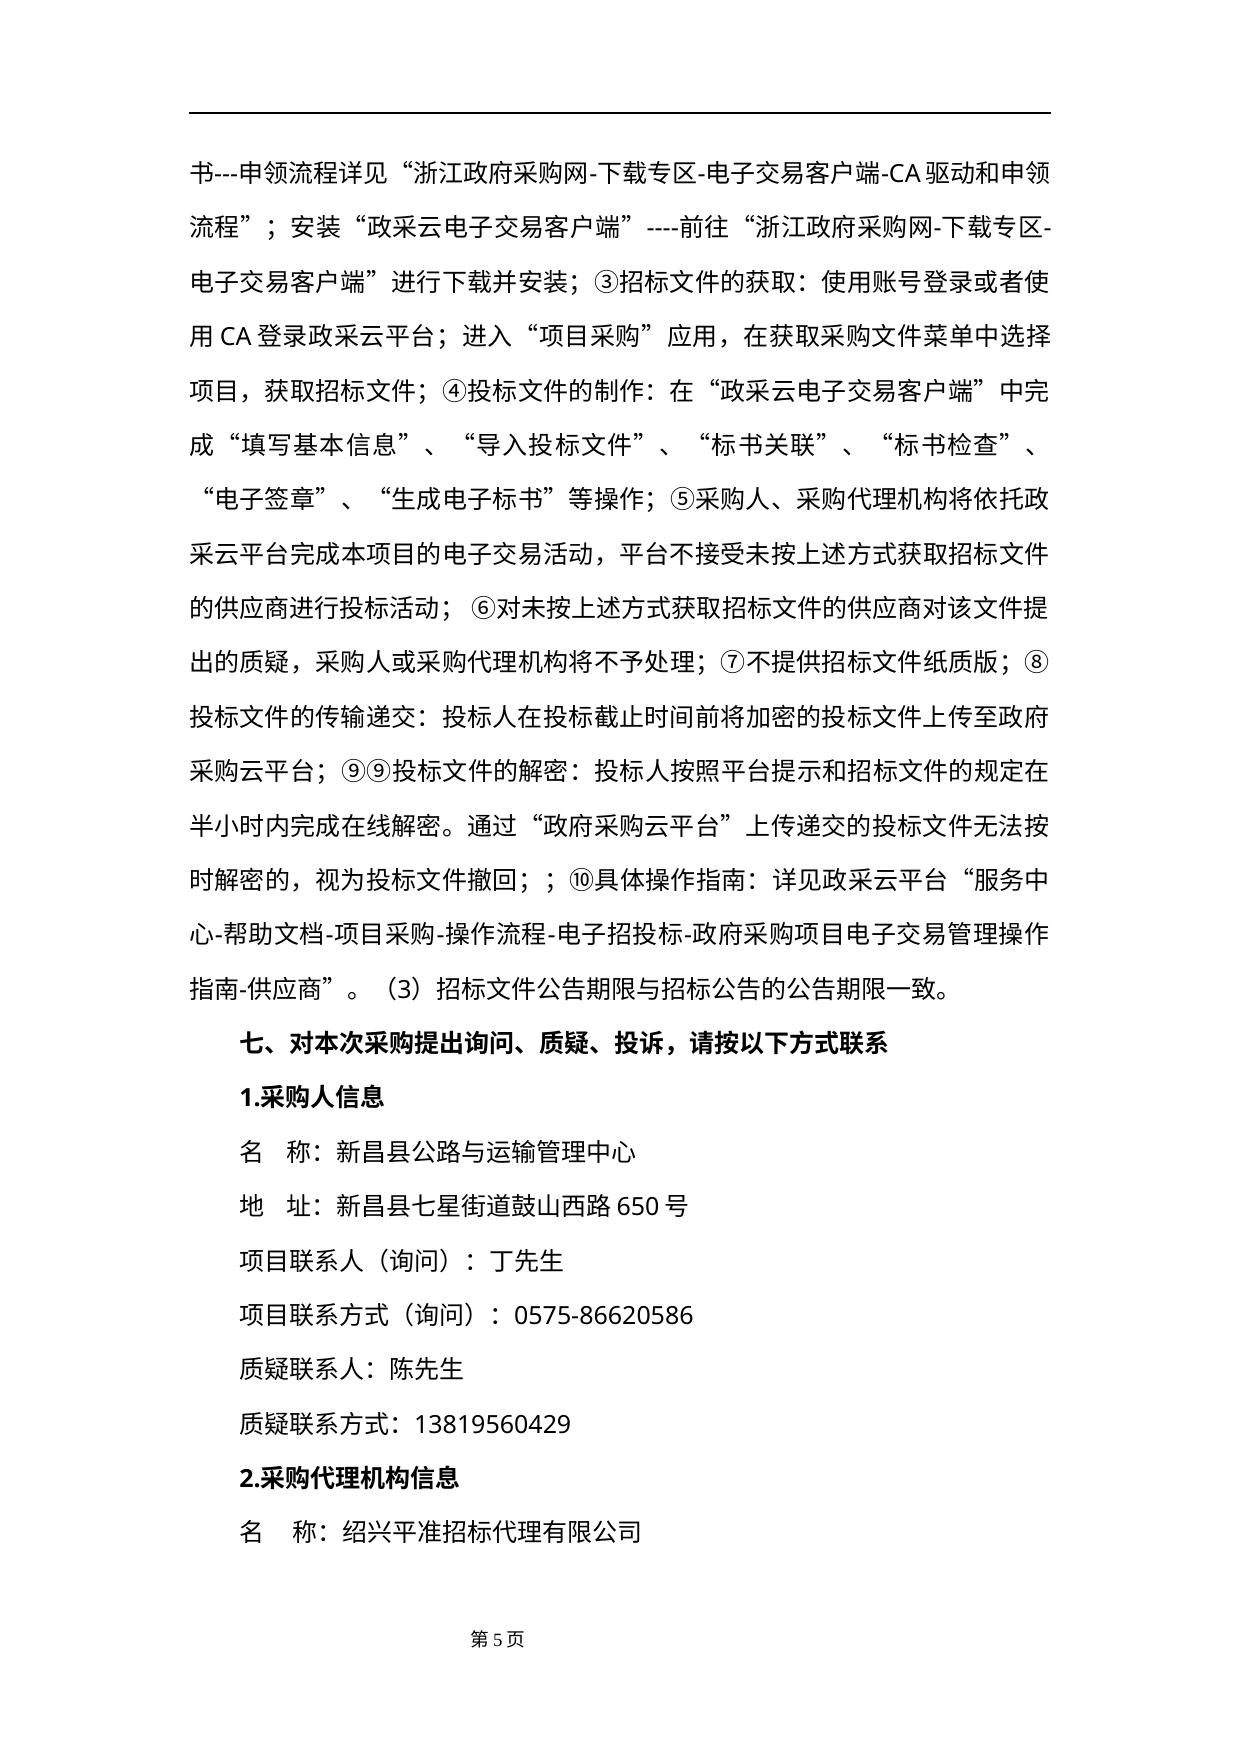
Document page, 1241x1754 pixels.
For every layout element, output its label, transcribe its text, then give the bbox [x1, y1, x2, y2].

text 1.采购人信息 [189, 1078, 1051, 1114]
text 项目联系方式（询问）：0575-86620586 [189, 1295, 1051, 1332]
text 2.采购代理机构信息 [189, 1458, 1051, 1495]
text 地 址：新昌县七星街道鼓山西路650号 [189, 1187, 1051, 1223]
text 名 称：绍兴平准招标代理有限公司 [189, 1513, 1051, 1549]
text 质疑联系人：陈先生 [189, 1350, 1051, 1386]
text 质疑联系方式：13819560429 [189, 1404, 1051, 1440]
text 七、对本次采购提出询问、质疑、投诉，请按以下方式联系 [189, 1023, 1051, 1060]
text 名 称：新昌县公路与运输管理中心 [189, 1132, 1051, 1168]
text 项目联系人（询问）：丁先生 [189, 1241, 1051, 1277]
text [189, 153, 1051, 1005]
